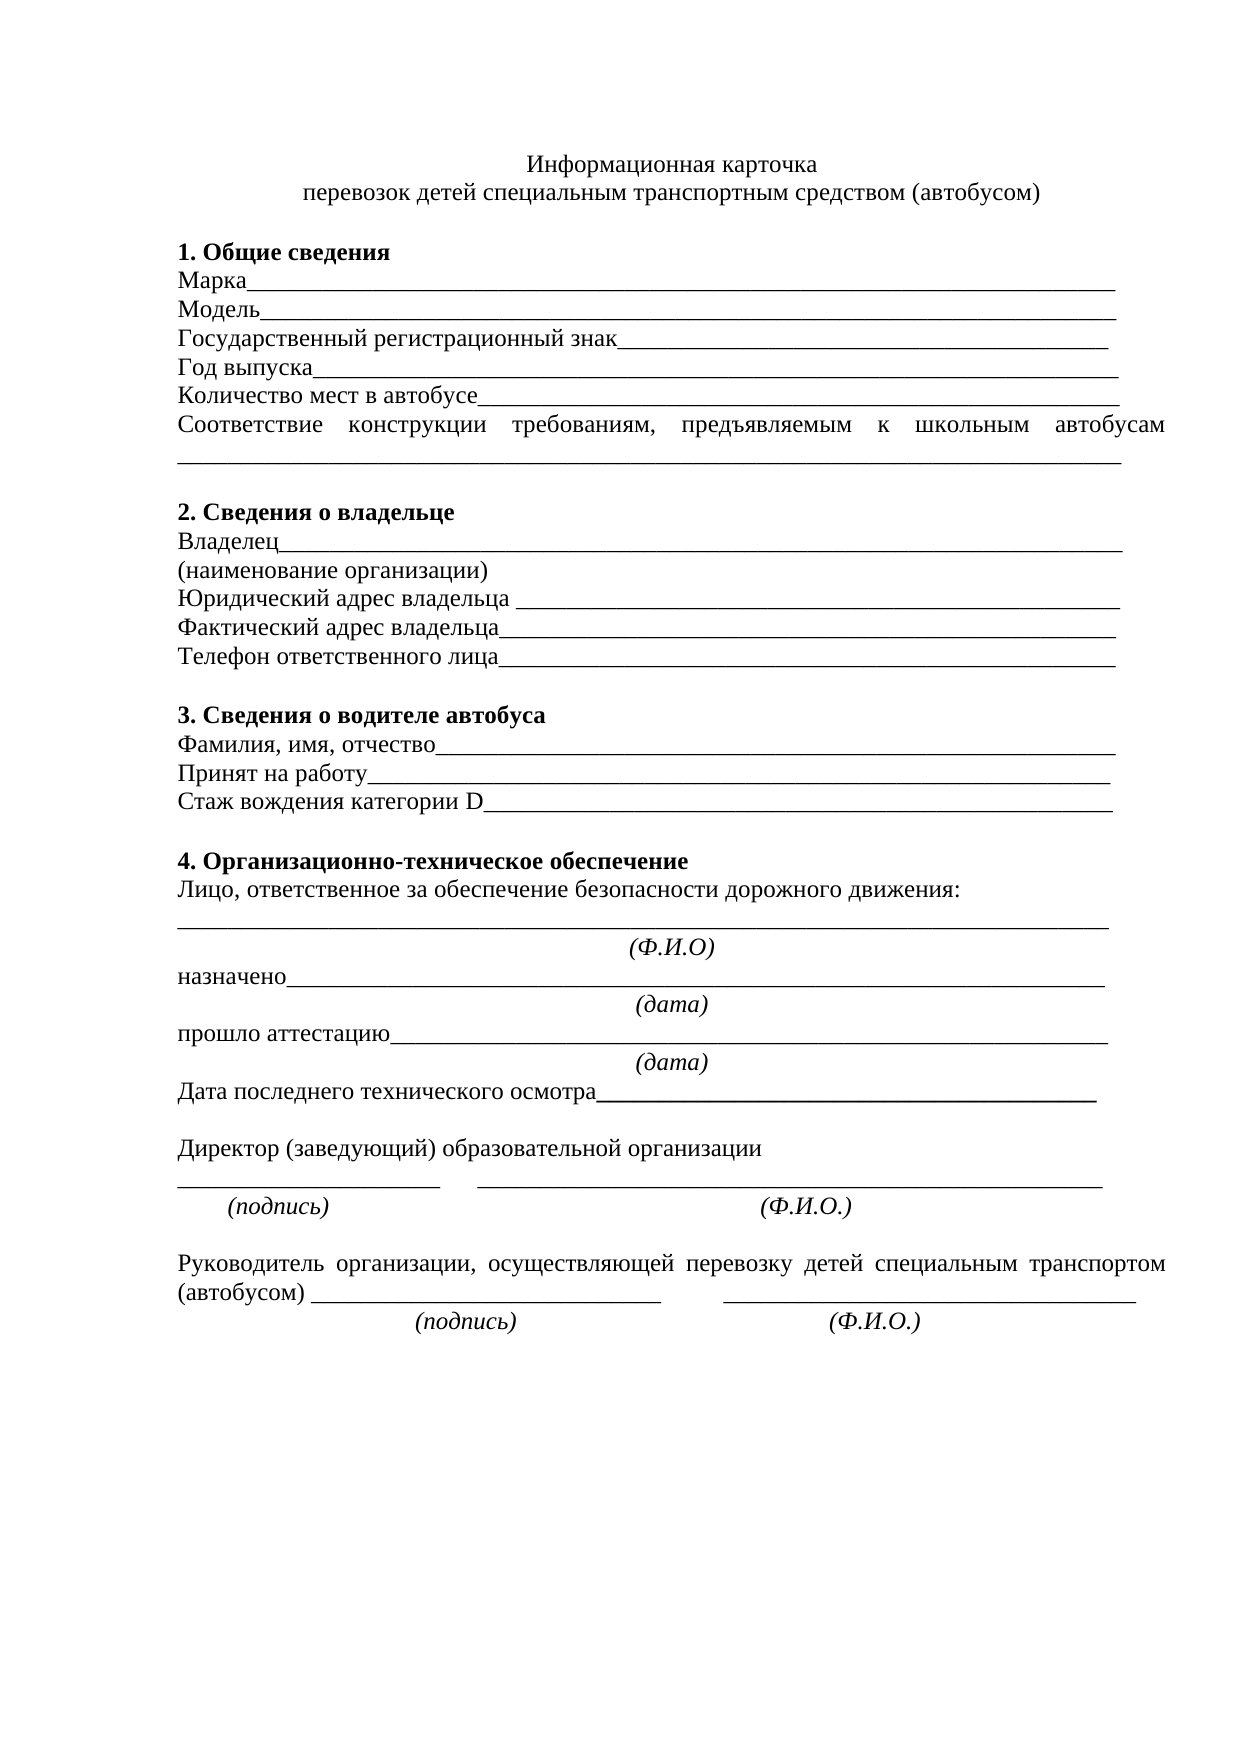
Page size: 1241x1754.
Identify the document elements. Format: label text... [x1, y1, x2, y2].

text Лицо, ответственное за обеспечение безопасности дорожного движения: [177, 874, 1167, 903]
text Юридический адрес владельца ________________________________________________ [177, 583, 1167, 612]
text Государственный регистрационный знак_______________________________________ [177, 323, 1167, 352]
text Руководитель организации, осуществляющей перевозку детей специальным транспортом (автобусом) ____________________________ _________________________________ [177, 1248, 1167, 1306]
text прошло аттестацию_________________________________________________________ [177, 1018, 1167, 1047]
text 2. Сведения о владельце [177, 497, 1167, 526]
text Количество мест в автобусе___________________________________________________ [177, 380, 1167, 409]
text Дата последнего технического осмотра________________________________________ [177, 1076, 1167, 1104]
text Фамилия, имя, отчество______________________________________________________ [177, 729, 1167, 758]
text Соответствие конструкции требованиям, предъявляемым к школьным автобусам ___________________________________________________________________________ [177, 409, 1167, 467]
text Телефон ответственного лица_________________________________________________ [177, 641, 1167, 670]
text Модель____________________________________________________________________ [177, 294, 1167, 323]
text 1. Общие сведения [177, 237, 1167, 265]
text назначено_________________________________________________________________ [177, 961, 1167, 989]
text _____________________ __________________________________________________ [177, 1162, 1167, 1191]
text 4. Организационно-техническое обеспечение [177, 846, 1167, 874]
text (наименование организации) [177, 555, 1167, 583]
text Принят на работу___________________________________________________________ [177, 758, 1167, 786]
text Стаж вождения категории D__________________________________________________ [177, 786, 1167, 815]
text (дата) [177, 989, 1167, 1018]
text Год выпуска________________________________________________________________ [177, 352, 1167, 380]
text (Ф.И.О) [177, 932, 1167, 961]
text __________________________________________________________________________ [177, 903, 1167, 932]
text Информационная карточка [177, 149, 1167, 177]
text (подпись) (Ф.И.О.) [177, 1191, 1167, 1219]
text (подпись) (Ф.И.О.) [177, 1306, 1167, 1334]
text перевозок детей специальным транспортным средством (автобусом) [177, 177, 1167, 206]
text Марка_____________________________________________________________________ [177, 265, 1167, 294]
text Фактический адрес владельца_________________________________________________ [177, 612, 1167, 641]
text (дата) [177, 1047, 1167, 1076]
text 3. Сведения о водителе автобуса [177, 700, 1167, 729]
text Владелец___________________________________________________________________ [177, 526, 1167, 555]
text Директор (заведующий) образовательной организации [177, 1133, 1167, 1162]
